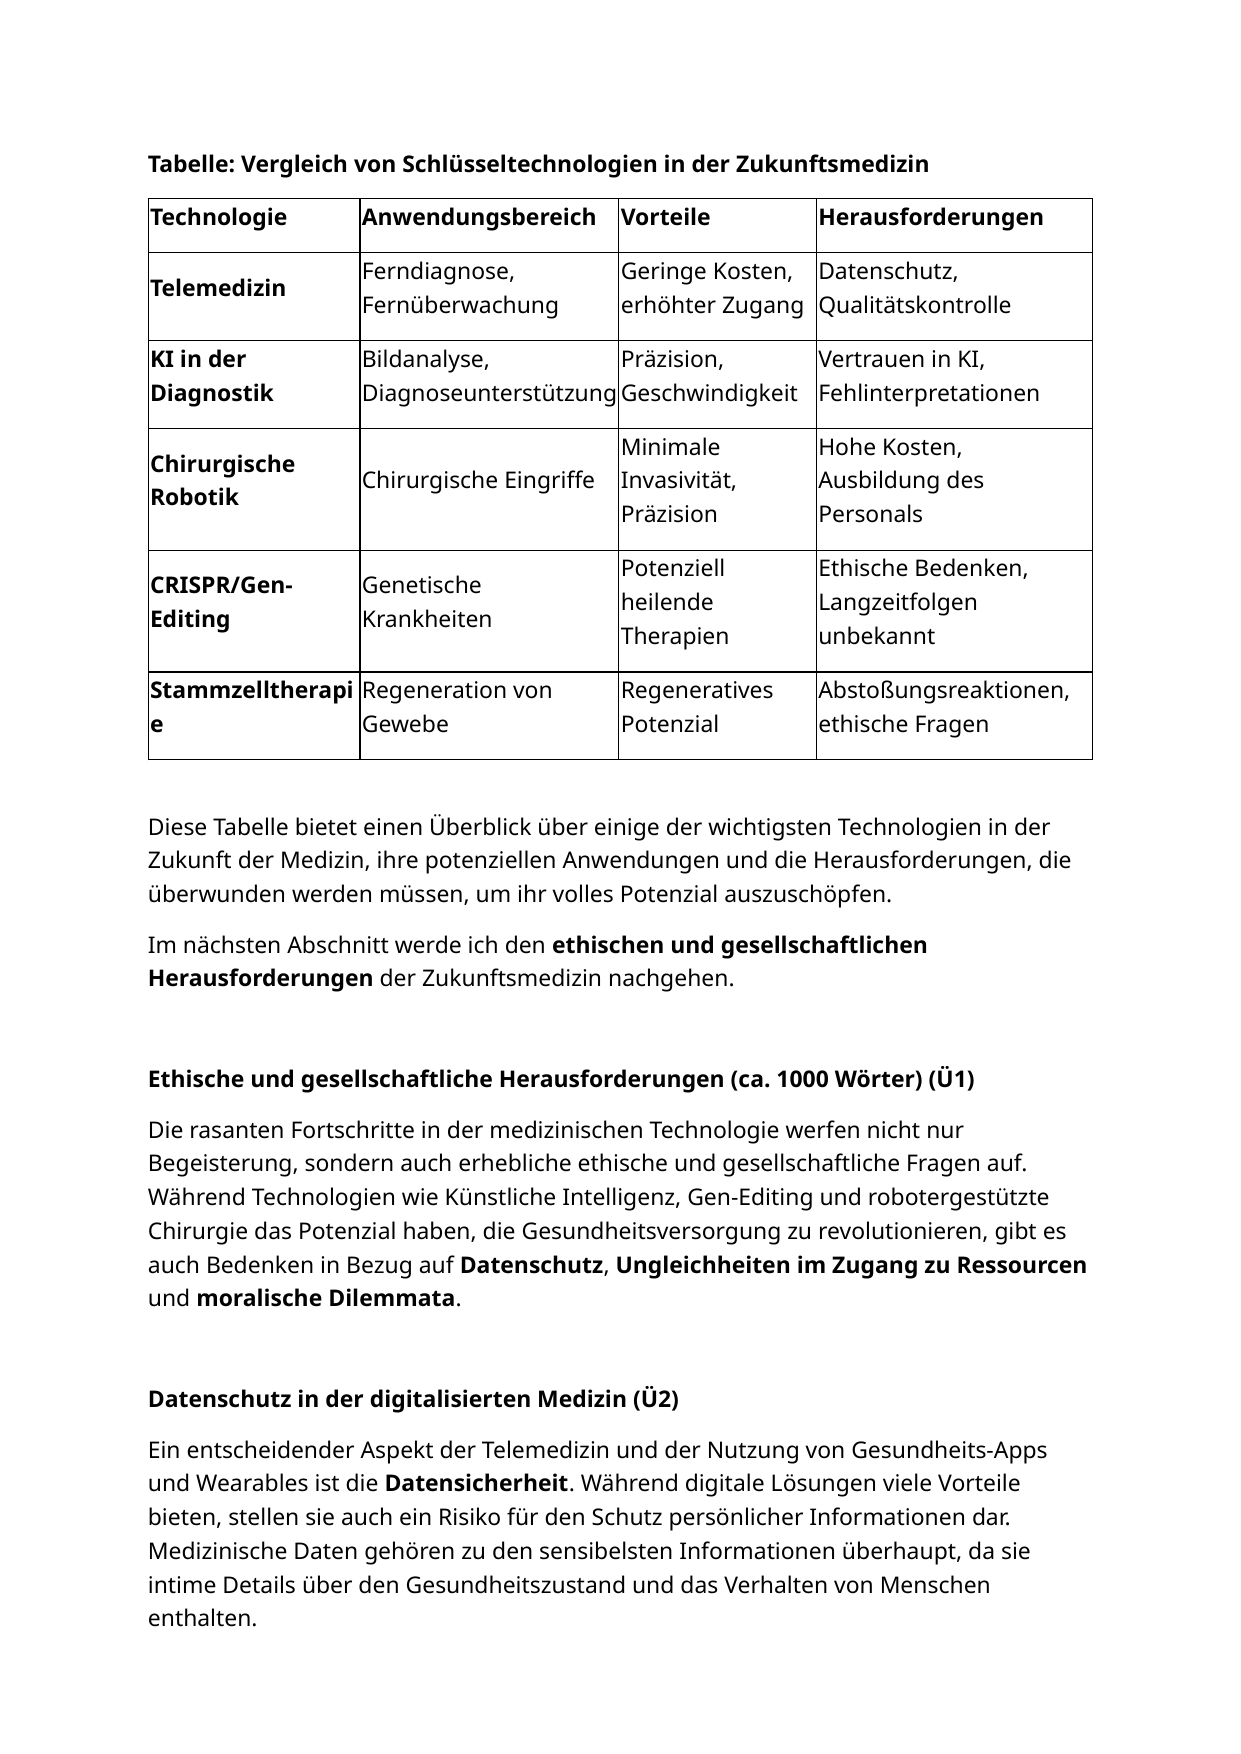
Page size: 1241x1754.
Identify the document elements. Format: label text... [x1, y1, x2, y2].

table_cell Telemedizin [149, 253, 359, 340]
table_cell Präzision, Geschwindigkeit [619, 341, 816, 428]
table_cell Bildanalyse, Diagnoseunterstützung [361, 341, 618, 428]
table_cell Datenschutz, Qualitätskontrolle [817, 253, 1092, 340]
table_cell Regeneration von Gewebe [361, 673, 618, 759]
table_cell Stammzelltherapie [149, 673, 359, 759]
table_header Vorteile [619, 199, 816, 252]
text Diese Tabelle bietet einen Überblick über einige der wichtigsten Technologien in der Zukunft der Medizin, ihre potenziellen Anwendungen und die Herausforderungen, die überwunden werden müssen, um ihr volles Potenzial auszuschöpfen. [148, 811, 1093, 909]
text Die rasanten Fortschritte in der medizinischen Technologie werfen nicht nur Begeisterung, sondern auch erhebliche ethische und gesellschaftliche Fragen auf. Während Technologien wie Künstliche Intelligenz, Gen-Editing und robotergestützte Chirurgie das Potenzial haben, die Gesundheitsversorgung zu revolutionieren, gibt es auch Bedenken in Bezug auf Datenschutz, Ungleichheiten im Zugang zu Ressourcen und moralische Dilemmata. [148, 1114, 1093, 1314]
text Datenschutz in der digitalisierten Medizin (Ü2) [148, 1383, 1093, 1414]
text Tabelle: Vergleich von Schlüsseltechnologien in der Zukunftsmedizin [148, 148, 1093, 179]
text Im nächsten Abschnitt werde ich den ethischen und gesellschaftlichen Herausforderungen der Zukunftsmedizin nachgehen. [148, 929, 1093, 994]
table_cell Regeneratives Potenzial [619, 673, 816, 759]
table_cell Vertrauen in KI, Fehlinterpretationen [817, 341, 1092, 428]
table_cell Abstoßungsreaktionen, ethische Fragen [817, 673, 1092, 759]
text Ein entscheidender Aspekt der Telemedizin und der Nutzung von Gesundheits-Apps und Wearables ist die Datensicherheit. Während digitale Lösungen viele Vorteile bieten, stellen sie auch ein Risiko für den Schutz persönlicher Informationen dar. Medizinische Daten gehören zu den sensibelsten Informationen überhaupt, da sie intime Details über den Gesundheitszustand und das Verhalten von Menschen enthalten. [148, 1434, 1093, 1634]
table_header Anwendungsbereich [361, 199, 618, 252]
table_cell Potenziell heilende Therapien [619, 551, 816, 671]
table_cell Genetische Krankheiten [361, 551, 618, 671]
table_cell Geringe Kosten, erhöhter Zugang [619, 253, 816, 340]
table_cell Chirurgische Eingriffe [361, 429, 618, 550]
table_cell KI in der Diagnostik [149, 341, 359, 428]
table_header Technologie [149, 199, 359, 252]
table_cell Ferndiagnose, Fernüberwachung [361, 253, 618, 340]
table_cell Chirurgische Robotik [149, 429, 359, 550]
table_cell Hohe Kosten, Ausbildung des Personals [817, 429, 1092, 550]
text Ethische und gesellschaftliche Herausforderungen (ca. 1000 Wörter) (Ü1) [148, 1063, 1093, 1094]
table_cell Minimale Invasivität, Präzision [619, 429, 816, 550]
table_cell Ethische Bedenken, Langzeitfolgen unbekannt [817, 551, 1092, 671]
table_header Herausforderungen [817, 199, 1092, 252]
table_cell CRISPR/Gen-Editing [149, 551, 359, 671]
